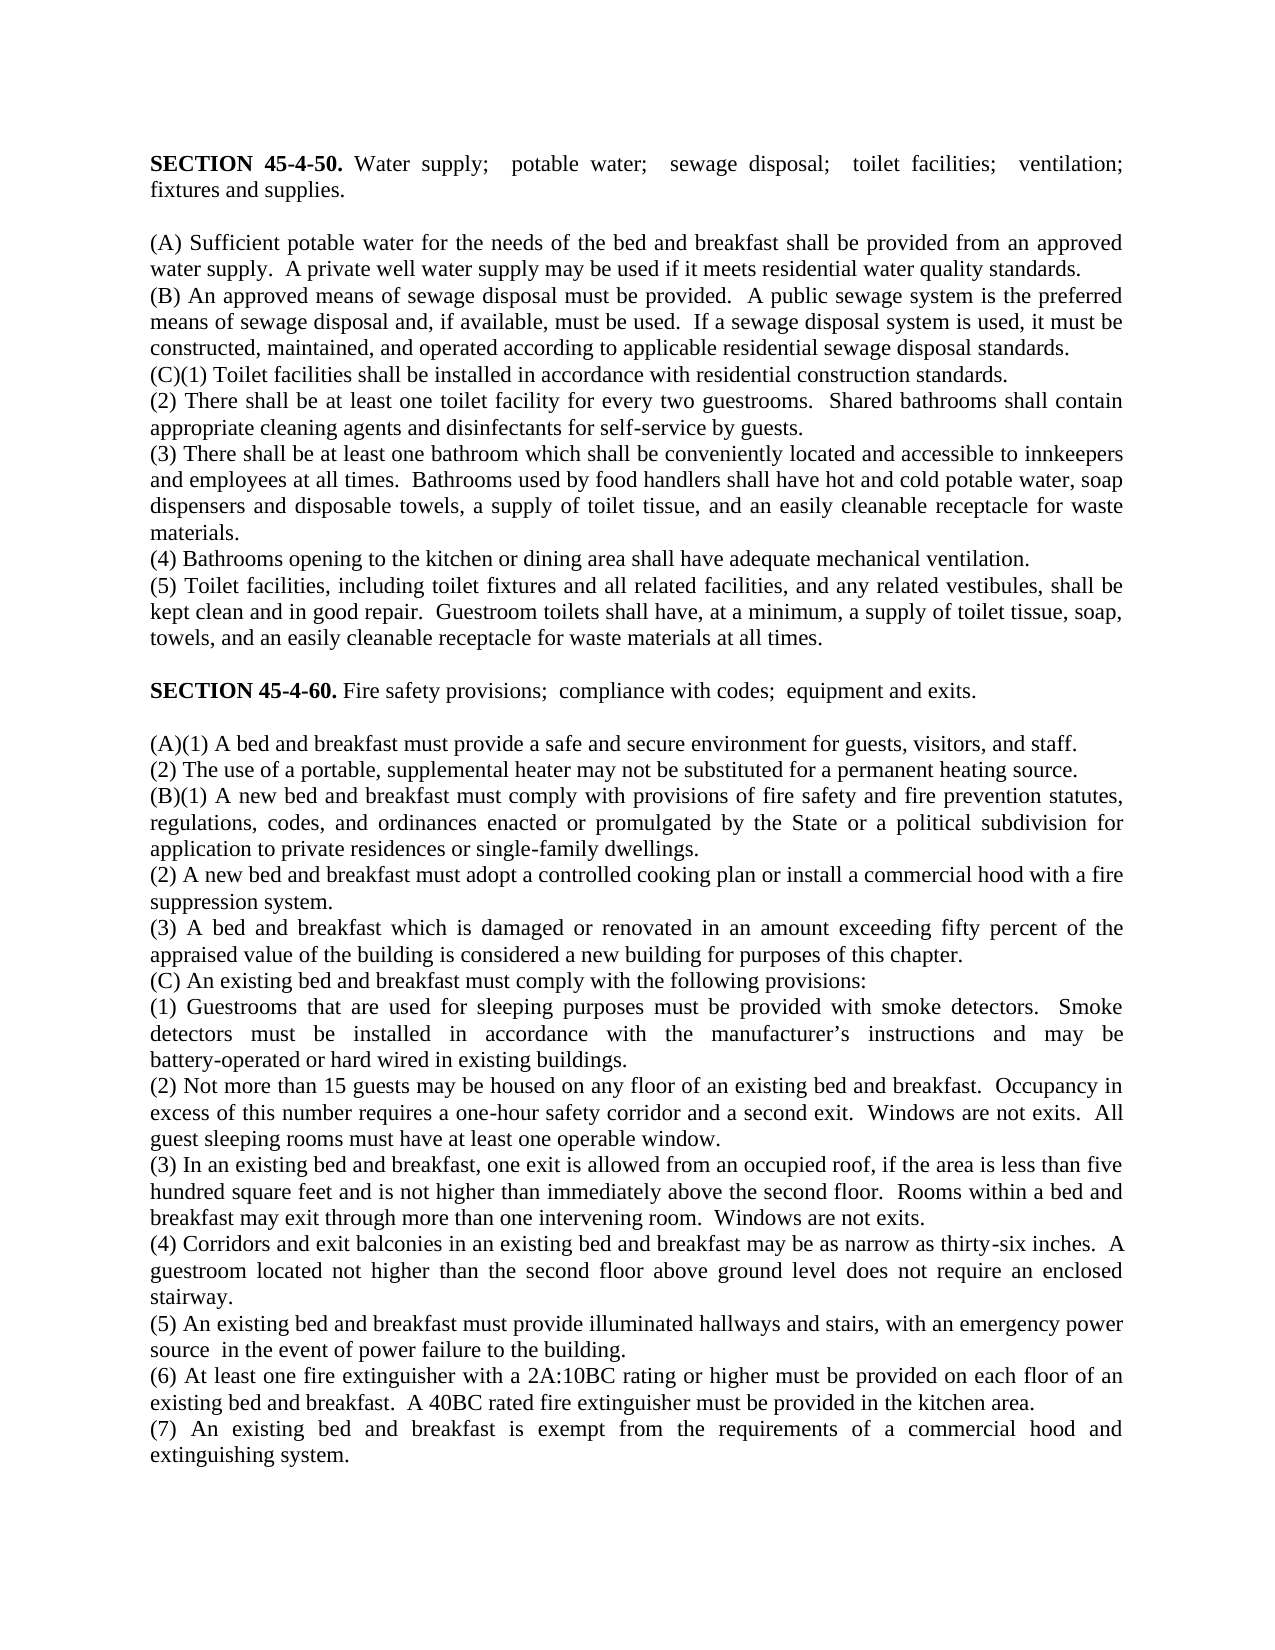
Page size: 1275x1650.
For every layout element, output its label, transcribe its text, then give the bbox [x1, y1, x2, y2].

text (2) Not more than 15 guests may be housed on any floor of an existing bed and breakfast. Occupancy in excess of this number requires a one-hour safety corridor and a second exit. Windows are not exits. All guest sleeping rooms must have at least one operable window. [150, 1072, 1125, 1151]
text (3) A bed and breakfast which is damaged or renovated in an amount exceeding fifty percent of the appraised value of the building is considered a new building for purposes of this chapter. [150, 914, 1125, 967]
text SECTION 45-4-50. Water supply; potable water; sewage disposal; toilet facilities; ventilation; fixtures and supplies. [150, 150, 1125, 203]
text (6) At least one fire extinguisher with a 2A:10BC rating or higher must be provided on each floor of an existing bed and breakfast. A 40BC rated fire extinguisher must be provided in the kitchen area. [150, 1362, 1125, 1415]
text SECTION 45-4-60. Fire safety provisions; compliance with codes; equipment and exits. [150, 677, 1125, 703]
text (C)(1) Toilet facilities shall be installed in accordance with residential construction standards. [150, 361, 1125, 387]
text (A) Sufficient potable water for the needs of the bed and breakfast shall be provided from an approved water supply. A private well water supply may be used if it meets residential water quality standards. [150, 229, 1125, 282]
text (2) There shall be at least one toilet facility for every two guestrooms. Shared bathrooms shall contain appropriate cleaning agents and disinfectants for self-service by guests. [150, 387, 1125, 440]
text (4) Bathrooms opening to the kitchen or dining area shall have adequate mechanical ventilation. [150, 545, 1125, 572]
text (3) In an existing bed and breakfast, one exit is allowed from an occupied roof, if the area is less than five hundred square feet and is not higher than immediately above the second floor. Rooms within a bed and breakfast may exit through more than one intervening room. Windows are not exits. [150, 1151, 1125, 1231]
text (4) Corridors and exit balconies in an existing bed and breakfast may be as narrow as thirty-six inches. A guestroom located not higher than the second floor above ground level does not require an enclosed stairway. [150, 1231, 1125, 1309]
text (2) A new bed and breakfast must adopt a controlled cooking plan or install a commercial hood with a fire suppression system. [150, 862, 1125, 914]
text (1) Guestrooms that are used for sleeping purposes must be provided with smoke detectors. Smoke detectors must be installed in accordance with the manufacturer’s instructions and may be battery-operated or hard wired in existing buildings. [150, 993, 1125, 1072]
text (C) An existing bed and breakfast must comply with the following provisions: [150, 967, 1125, 993]
text (B)(1) A new bed and breakfast must comply with provisions of fire safety and fire prevention statutes, regulations, codes, and ordinances enacted or promulgated by the State or a political subdivision for application to private residences or single-family dwellings. [150, 782, 1125, 862]
text (B) An approved means of sewage disposal must be provided. A public sewage system is the preferred means of sewage disposal and, if available, must be used. If a sewage disposal system is used, it must be constructed, maintained, and operated according to applicable residential sewage disposal standards. [150, 282, 1125, 361]
text (5) An existing bed and breakfast must provide illuminated hallways and stairs, with an emergency power source in the event of power failure to the building. [150, 1309, 1125, 1362]
text (7) An existing bed and breakfast is exempt from the requirements of a commercial hood and extinguishing system. [150, 1415, 1125, 1468]
text (3) There shall be at least one bathroom which shall be conveniently located and accessible to innkeepers and employees at all times. Bathrooms used by food handlers shall have hot and cold potable water, soap dispensers and disposable towels, a supply of toilet tissue, and an easily cleanable receptacle for waste materials. [150, 440, 1125, 545]
text (5) Toilet facilities, including toilet fixtures and all related facilities, and any related vestibules, shall be kept clean and in good repair. Guestroom toilets shall have, at a minimum, a supply of toilet tissue, soap, towels, and an easily cleanable receptacle for waste materials at all times. [150, 572, 1125, 651]
text (2) The use of a portable, supplemental heater may not be substituted for a permanent heating source. [150, 756, 1125, 782]
text (A)(1) A bed and breakfast must provide a safe and secure environment for guests, visitors, and staff. [150, 730, 1125, 756]
